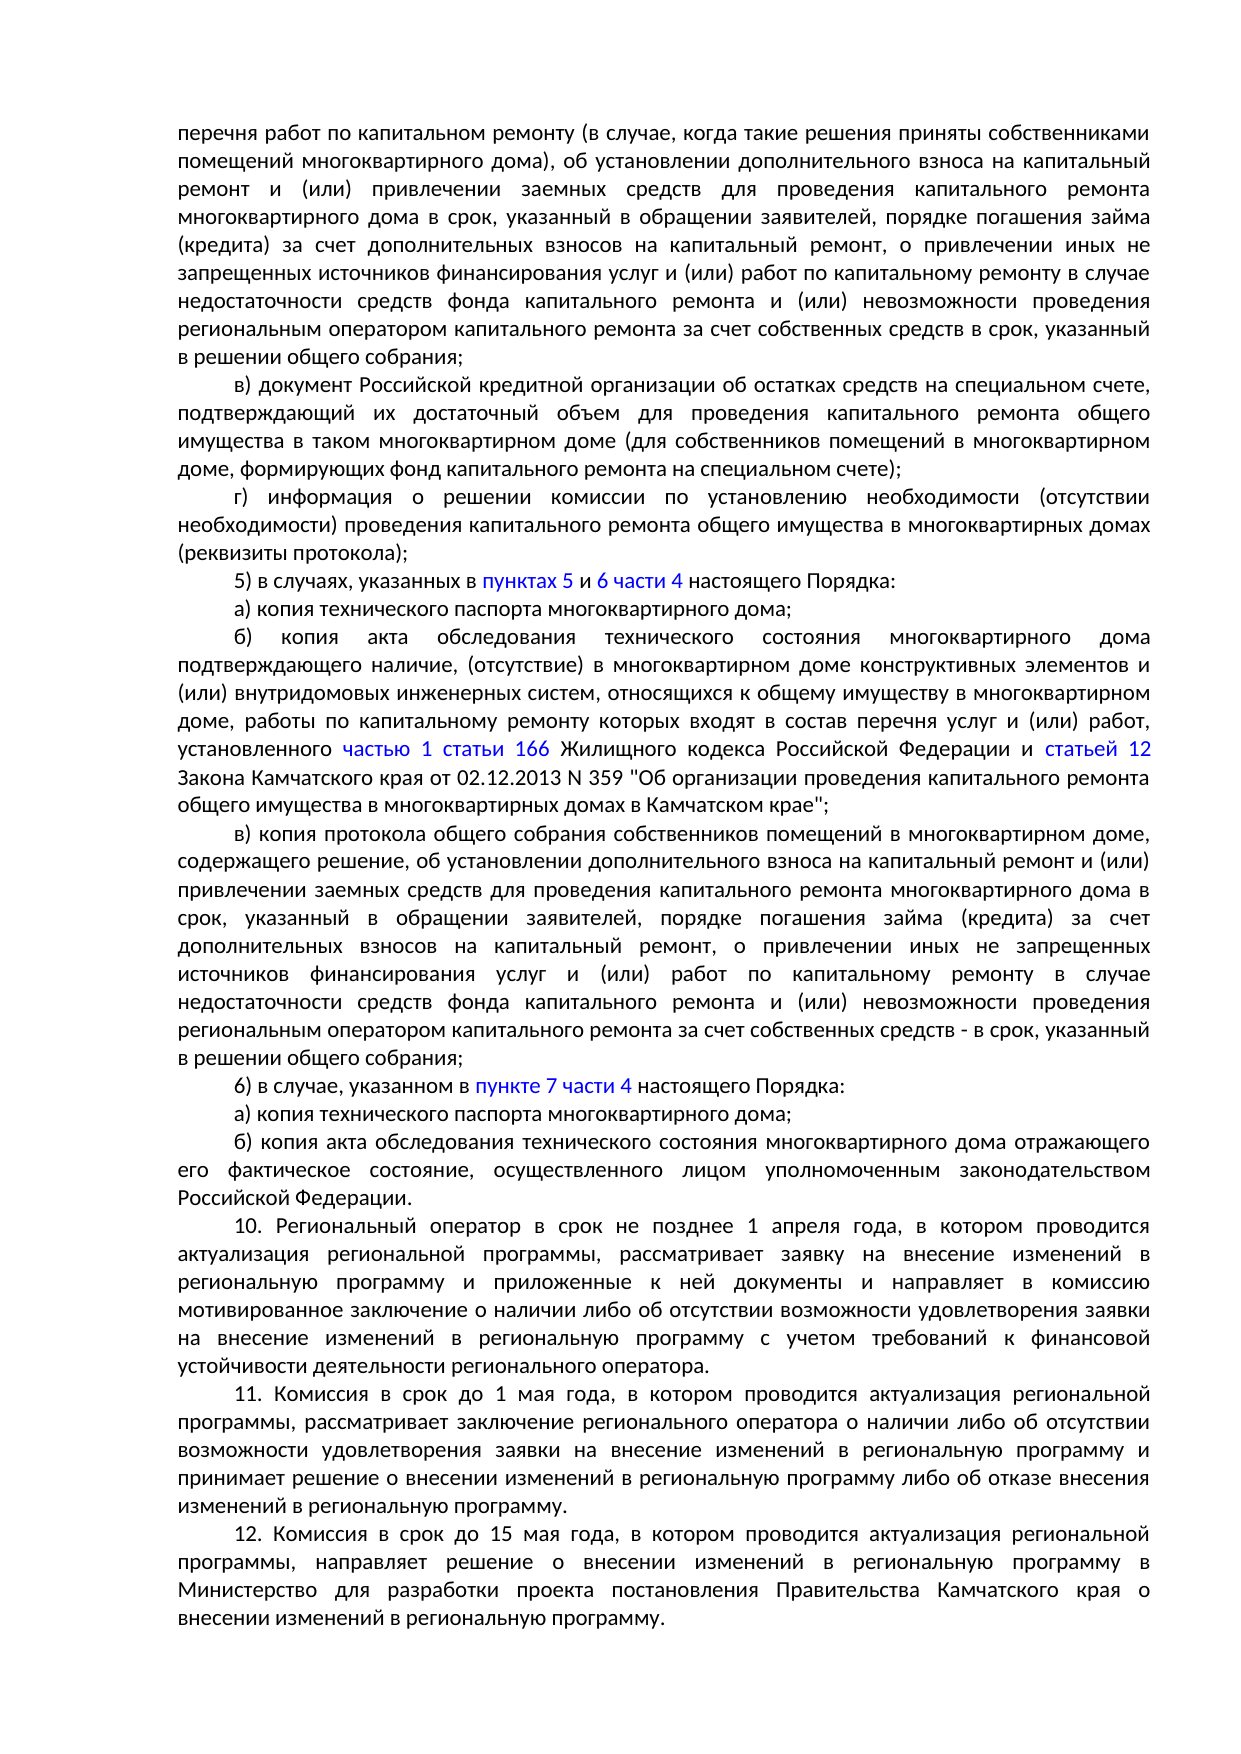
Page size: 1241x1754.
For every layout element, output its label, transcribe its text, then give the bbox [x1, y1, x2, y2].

text 5) в случаях, указанных в пунктах 5 и 6 части 4 настоящего Порядка: [177, 566, 1152, 594]
text а) копия технического паспорта многоквартирного дома; [177, 1099, 1152, 1127]
text в) документ Российской кредитной организации об остатках средств на специальном счете, подтверждающий их достаточный объем для проведения капитального ремонта общего имущества в таком многоквартирном доме (для собственников помещений в многоквартирном доме, формирующих фонд капитального ремонта на специальном счете); [177, 370, 1152, 482]
text 10. Региональный оператор в срок не позднее 1 апреля года, в котором проводится актуализация региональной программы, рассматривает заявку на внесение изменений в региональную программу и приложенные к ней документы и направляет в комиссию мотивированное заключение о наличии либо об отсутствии возможности удовлетворения заявки на внесение изменений в региональную программу с учетом требований к финансовой устойчивости деятельности регионального оператора. [177, 1211, 1152, 1379]
text б) копия акта обследования технического состояния многоквартирного дома отражающего его фактическое состояние, осуществленного лицом уполномоченным законодательством Российской Федерации. [177, 1127, 1152, 1211]
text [177, 118, 1152, 370]
text б) копия акта обследования технического состояния многоквартирного дома подтверждающего наличие, (отсутствие) в многоквартирном доме конструктивных элементов и (или) внутридомовых инженерных систем, относящихся к общему имуществу в многоквартирном доме, работы по капитальному ремонту которых входят в состав перечня услуг и (или) работ, установленного частью 1 статьи 166 Жилищного кодекса Российской Федерации и статьей 12 Закона Камчатского края от 02.12.2013 N 359 "Об организации проведения капитального ремонта общего имущества в многоквартирных домах в Камчатском крае"; [177, 622, 1152, 819]
text г) информация о решении комиссии по установлению необходимости (отсутствии необходимости) проведения капитального ремонта общего имущества в многоквартирных домах (реквизиты протокола); [177, 482, 1152, 566]
text 11. Комиссия в срок до 1 мая года, в котором проводится актуализация региональной программы, рассматривает заключение регионального оператора о наличии либо об отсутствии возможности удовлетворения заявки на внесение изменений в региональную программу и принимает решение о внесении изменений в региональную программу либо об отказе внесения изменений в региональную программу. [177, 1379, 1152, 1519]
text а) копия технического паспорта многоквартирного дома; [177, 594, 1152, 622]
text в) копия протокола общего собрания собственников помещений в многоквартирном доме, содержащего решение, об установлении дополнительного взноса на капитальный ремонт и (или) привлечении заемных средств для проведения капитального ремонта многоквартирного дома в срок, указанный в обращении заявителей, порядке погашения займа (кредита) за счет дополнительных взносов на капитальный ремонт, о привлечении иных не запрещенных источников финансирования услуг и (или) работ по капитальному ремонту в случае недостаточности средств фонда капитального ремонта и (или) невозможности проведения региональным оператором капитального ремонта за счет собственных средств - в срок, указанный в решении общего собрания; [177, 819, 1152, 1071]
text 12. Комиссия в срок до 15 мая года, в котором проводится актуализация региональной программы, направляет решение о внесении изменений в региональную программу в Министерство для разработки проекта постановления Правительства Камчатского края о внесении изменений в региональную программу. [177, 1519, 1152, 1631]
text 6) в случае, указанном в пункте 7 части 4 настоящего Порядка: [177, 1071, 1152, 1099]
